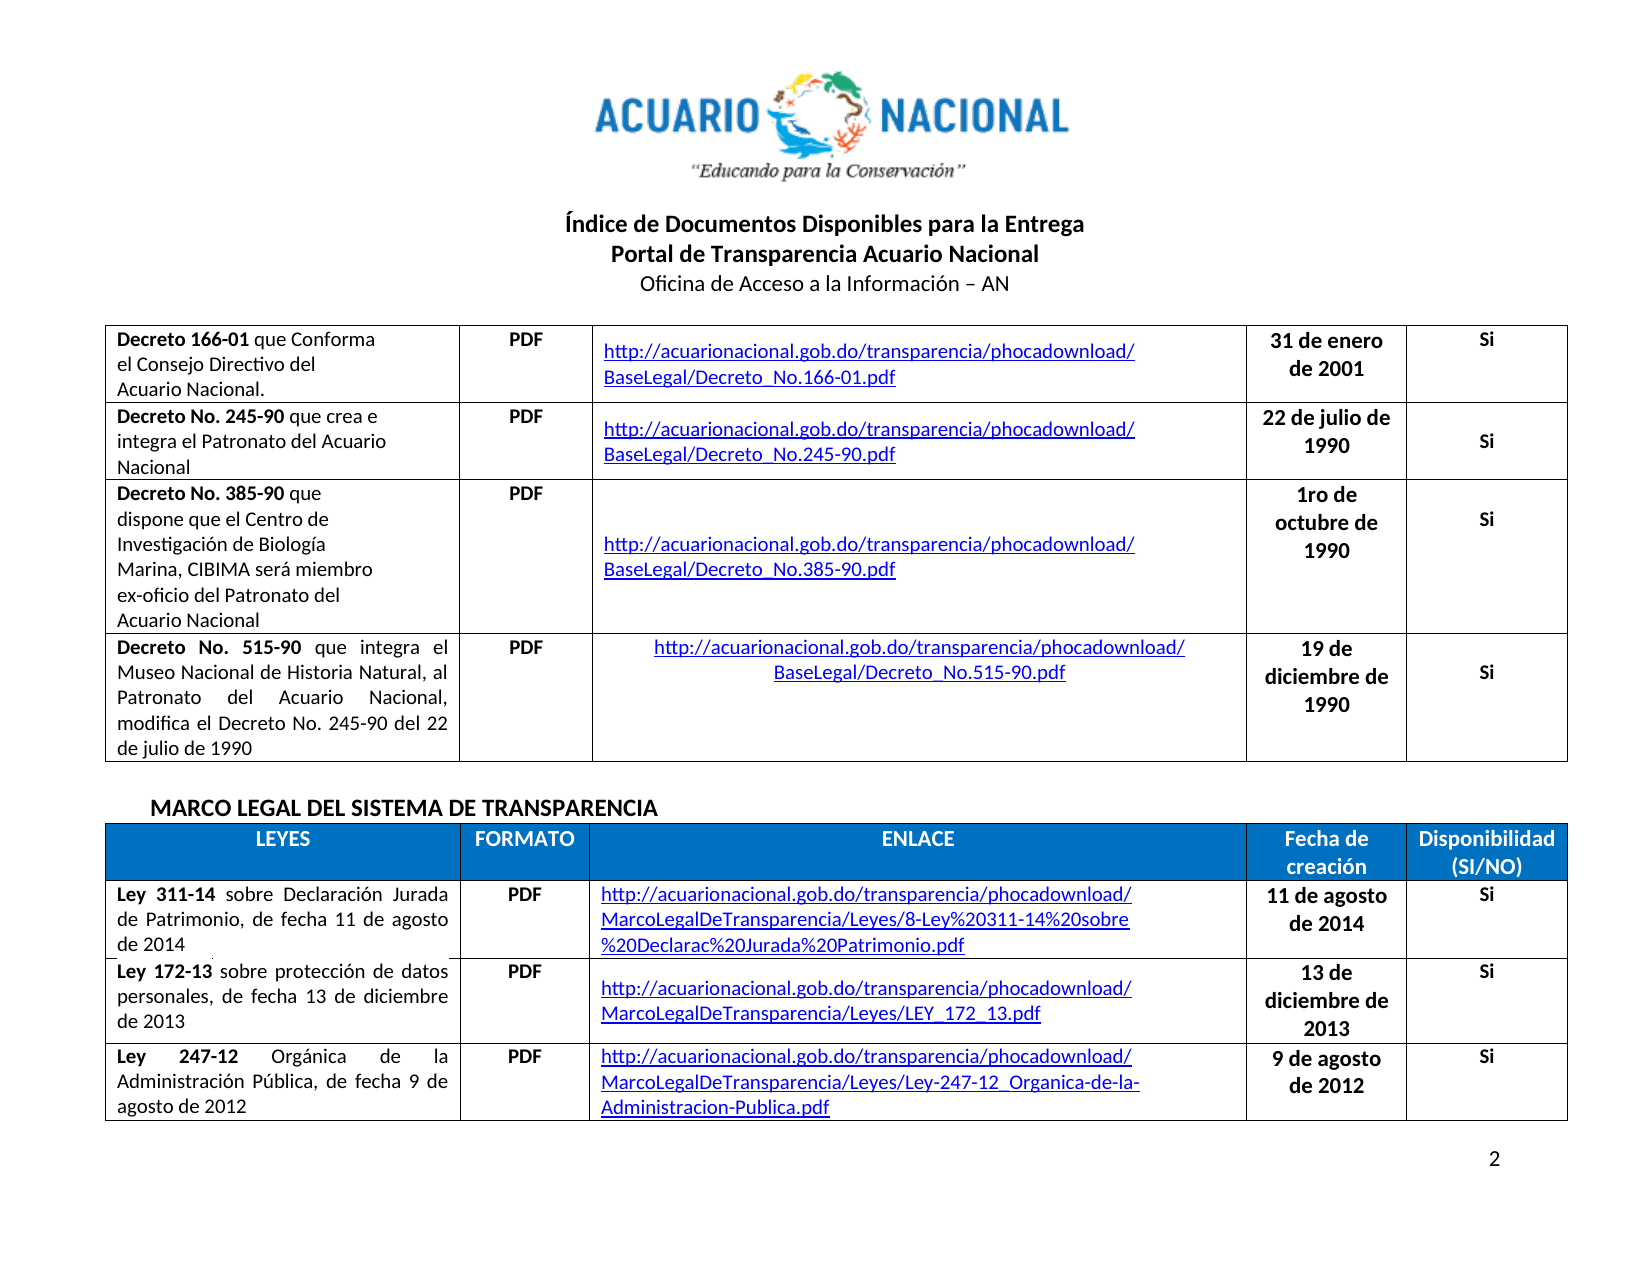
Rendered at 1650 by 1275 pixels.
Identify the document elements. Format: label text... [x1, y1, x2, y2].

table_cell Ley 311-14 sobre Declaración Jurada de Patrimonio, de fecha 11 de agosto de 2014 [106, 881, 460, 957]
table_cell Si [1407, 881, 1567, 957]
table_cell Si [1407, 1044, 1567, 1120]
table_cell 11 de agosto de 2014 [1247, 881, 1406, 957]
table_cell http://acuarionacional.gob.do/transparencia/phocadownload/MarcoLegalDeTransparencia/Leyes/8-Ley%20311-14%20sobre%20Declarac%20Jurada%20Patrimonio.pdf [590, 881, 1246, 957]
table_cell http://acuarionacional.gob.do/transparencia/phocadownload/MarcoLegalDeTransparencia/Leyes/Ley-247-12_Organica-de-la-Administracion-Publica.pdf [590, 1044, 1246, 1120]
table_cell http://acuarionacional.gob.do/transparencia/phocadownload/BaseLegal/Decreto_No.515-90.pdf [593, 634, 1246, 761]
table_cell Si [1407, 959, 1567, 1043]
table_cell 19 de diciembre de 1990 [1247, 634, 1406, 761]
table_cell Si [1407, 480, 1567, 633]
table_cell PDF [461, 959, 589, 1043]
table_cell http://acuarionacional.gob.do/transparencia/phocadownload/BaseLegal/Decreto_No.166-01.pdf [593, 326, 1246, 402]
table_cell Ley 247-12 Orgánica de la Administración Pública, de fecha 9 de agosto de 2012 [106, 1044, 460, 1120]
table_cell http://acuarionacional.gob.do/transparencia/phocadownload/BaseLegal/Decreto_No.385-90.pdf [593, 480, 1246, 633]
table_cell Si [1407, 326, 1567, 402]
table_cell Si [1407, 403, 1567, 479]
table_cell 31 de enero de 2001 [1247, 326, 1406, 402]
table_cell PDF [460, 403, 592, 479]
table_cell PDF [461, 1044, 589, 1120]
table_cell PDF [460, 326, 592, 402]
table_cell Si [1407, 634, 1567, 761]
table_cell http://acuarionacional.gob.do/transparencia/phocadownload/BaseLegal/Decreto_No.245-90.pdf [593, 403, 1246, 479]
table_cell PDF [460, 634, 592, 761]
table_header Fecha de creación [1247, 824, 1406, 880]
table_header Disponibilidad (SI/NO) [1407, 824, 1567, 880]
table_cell 13 de diciembre de 2013 [1247, 959, 1406, 1043]
table_cell PDF [461, 881, 589, 957]
table_cell PDF [460, 480, 592, 633]
table_cell 1ro de octubre de 1990 [1247, 480, 1406, 633]
table_cell Decreto No. 385-90 que dispone que el Centro de Investigación de Biología Marina, CIBIMA será miembro ex-oficio del Patronato del Acuario Nacional [106, 480, 459, 633]
table_header ENLACE [590, 824, 1246, 880]
table_cell http://acuarionacional.gob.do/transparencia/phocadownload/MarcoLegalDeTransparencia/Leyes/LEY_172_13.pdf [590, 959, 1246, 1043]
text MARCO LEGAL DEL SISTEMA DE TRANSPARENCIA [150, 793, 1500, 823]
picture [589, 58, 1071, 199]
table_cell 9 de agosto de 2012 [1247, 1044, 1406, 1120]
table_header LEYES [106, 824, 460, 880]
table_cell Decreto No. 515-90 que integra el Museo Nacional de Historia Natural, al Patronato del Acuario Nacional, modifica el Decreto No. 245-90 del 22 de julio de 1990 [106, 634, 459, 761]
table_header FORMATO [461, 824, 589, 880]
table_cell Ley 172-13 sobre protección de datos personales, de fecha 13 de diciembre de 2013 [106, 959, 460, 1043]
table_cell Decreto 166-01 que Conforma el Consejo Directivo del Acuario Nacional. [106, 326, 459, 402]
table_cell Decreto No. 245-90 que crea e integra el Patronato del Acuario Nacional [106, 403, 459, 479]
table_cell 22 de julio de 1990 [1247, 403, 1406, 479]
